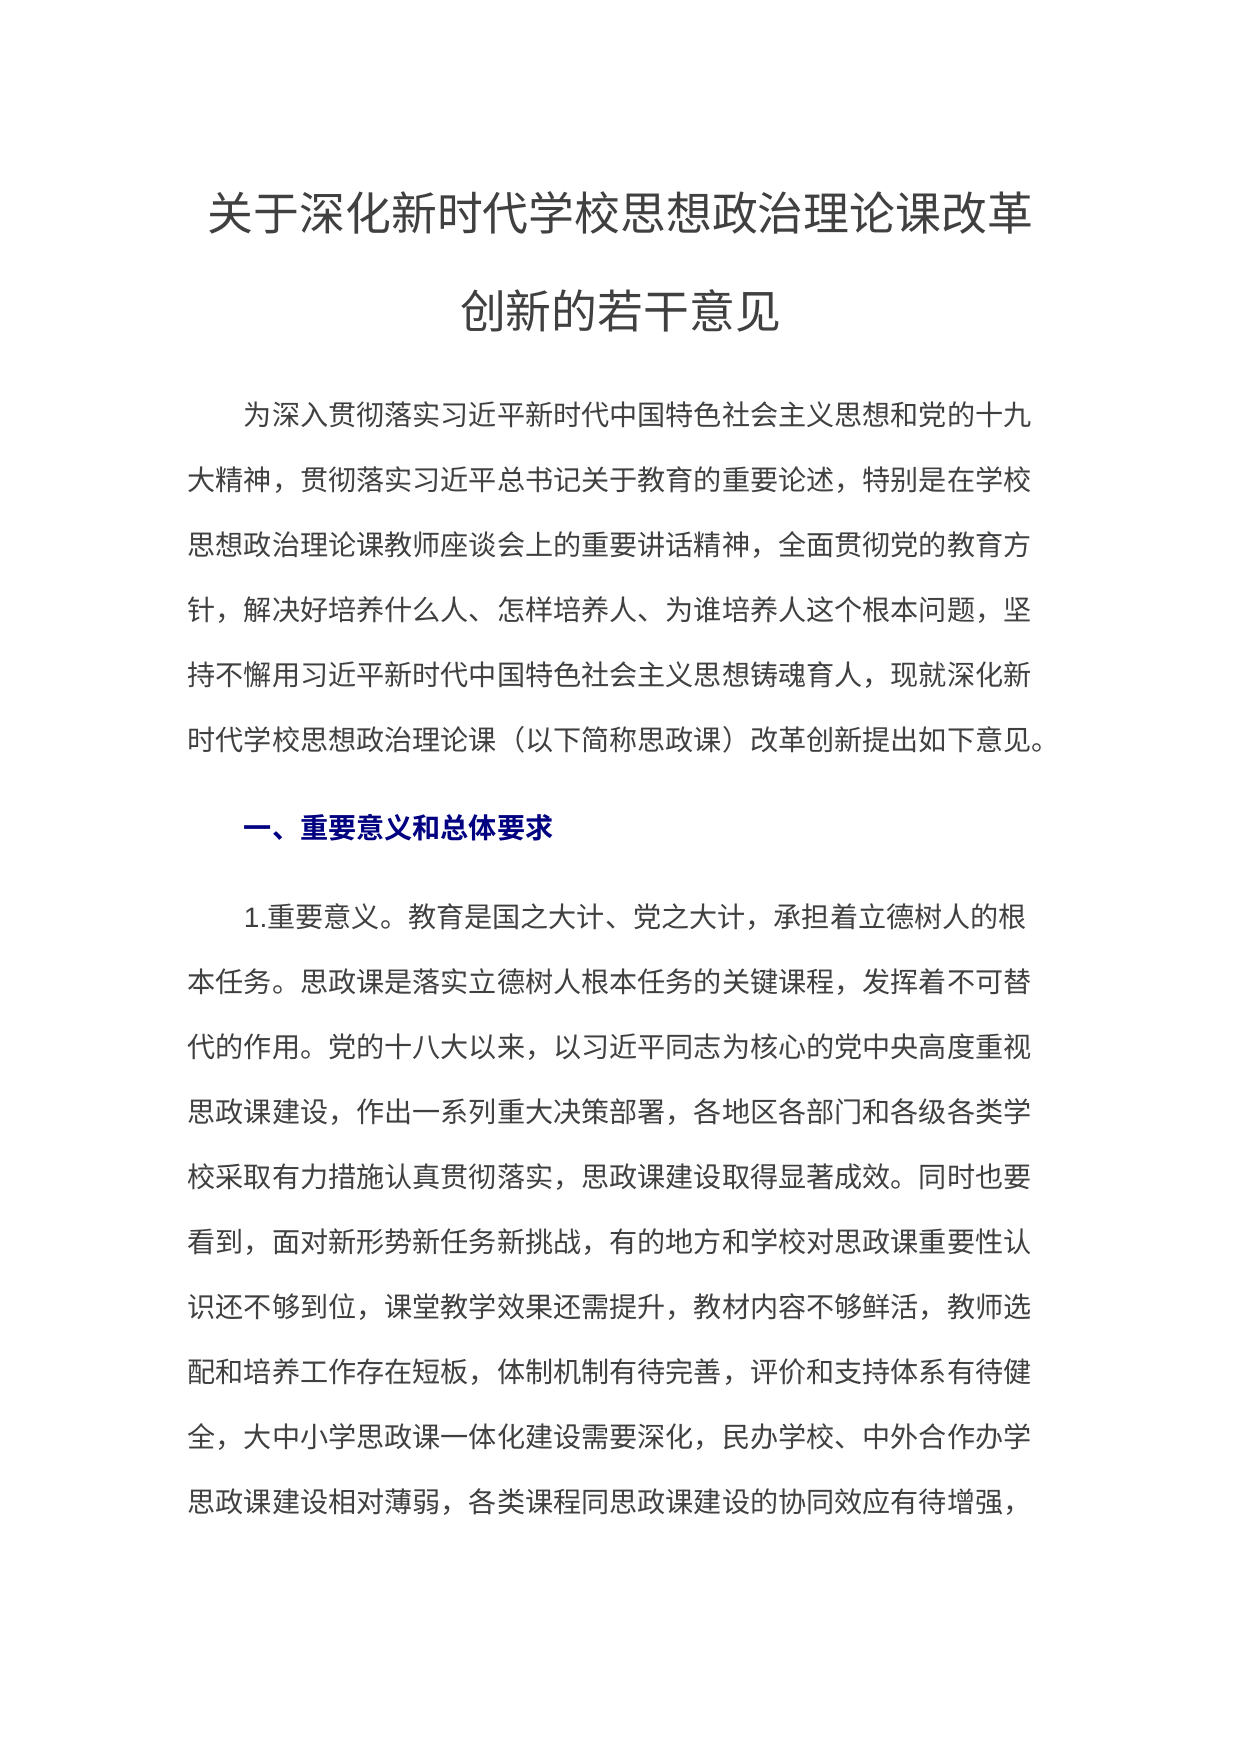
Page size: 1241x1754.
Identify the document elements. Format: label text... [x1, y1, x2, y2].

text 关于深化新时代学校思想政治理论课改革创新的若干意见 [187, 162, 1053, 357]
text 为深入贯彻落实习近平新时代中国特色社会主义思想和党的十九大精神，贯彻落实习近平总书记关于教育的重要论述，特别是在学校思想政治理论课教师座谈会上的重要讲话精神，全面贯彻党的教育方针，解决好培养什么人、怎样培养人、为谁培养人这个根本问题，坚持不懈用习近平新时代中国特色社会主义思想铸魂育人，现就深化新时代学校思想政治理论课（以下简称思政课）改革创新提出如下意见。 [187, 380, 1053, 770]
text 一、重要意义和总体要求 [187, 794, 1053, 859]
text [187, 882, 1053, 1532]
